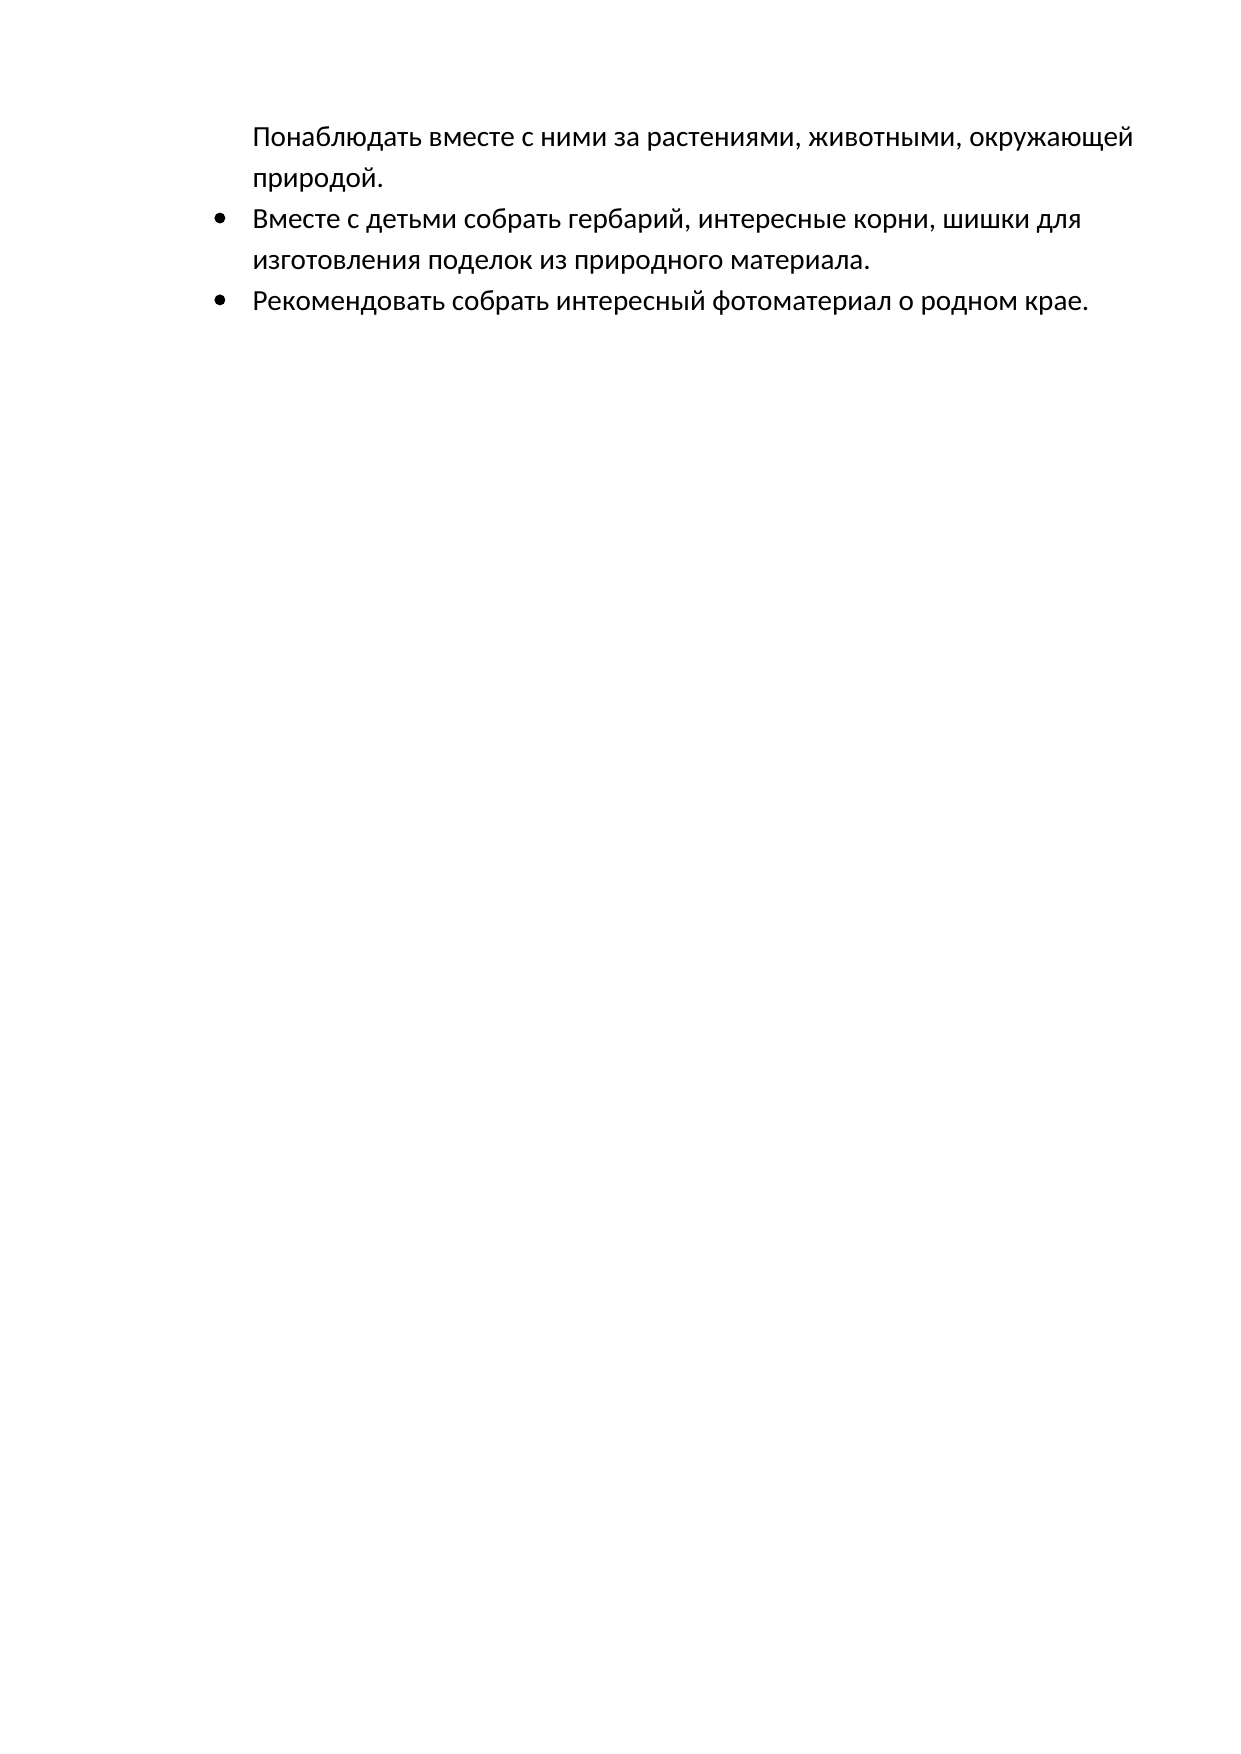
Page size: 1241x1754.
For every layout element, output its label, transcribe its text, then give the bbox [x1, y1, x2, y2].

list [215, 118, 1152, 195]
list Вместе с детьми собрать гербарий, интересные корни, шишки для изготовления поделок из природного материала. [215, 200, 1152, 277]
list Рекомендовать собрать интересный фотоматериал о родном крае. [215, 282, 1152, 317]
